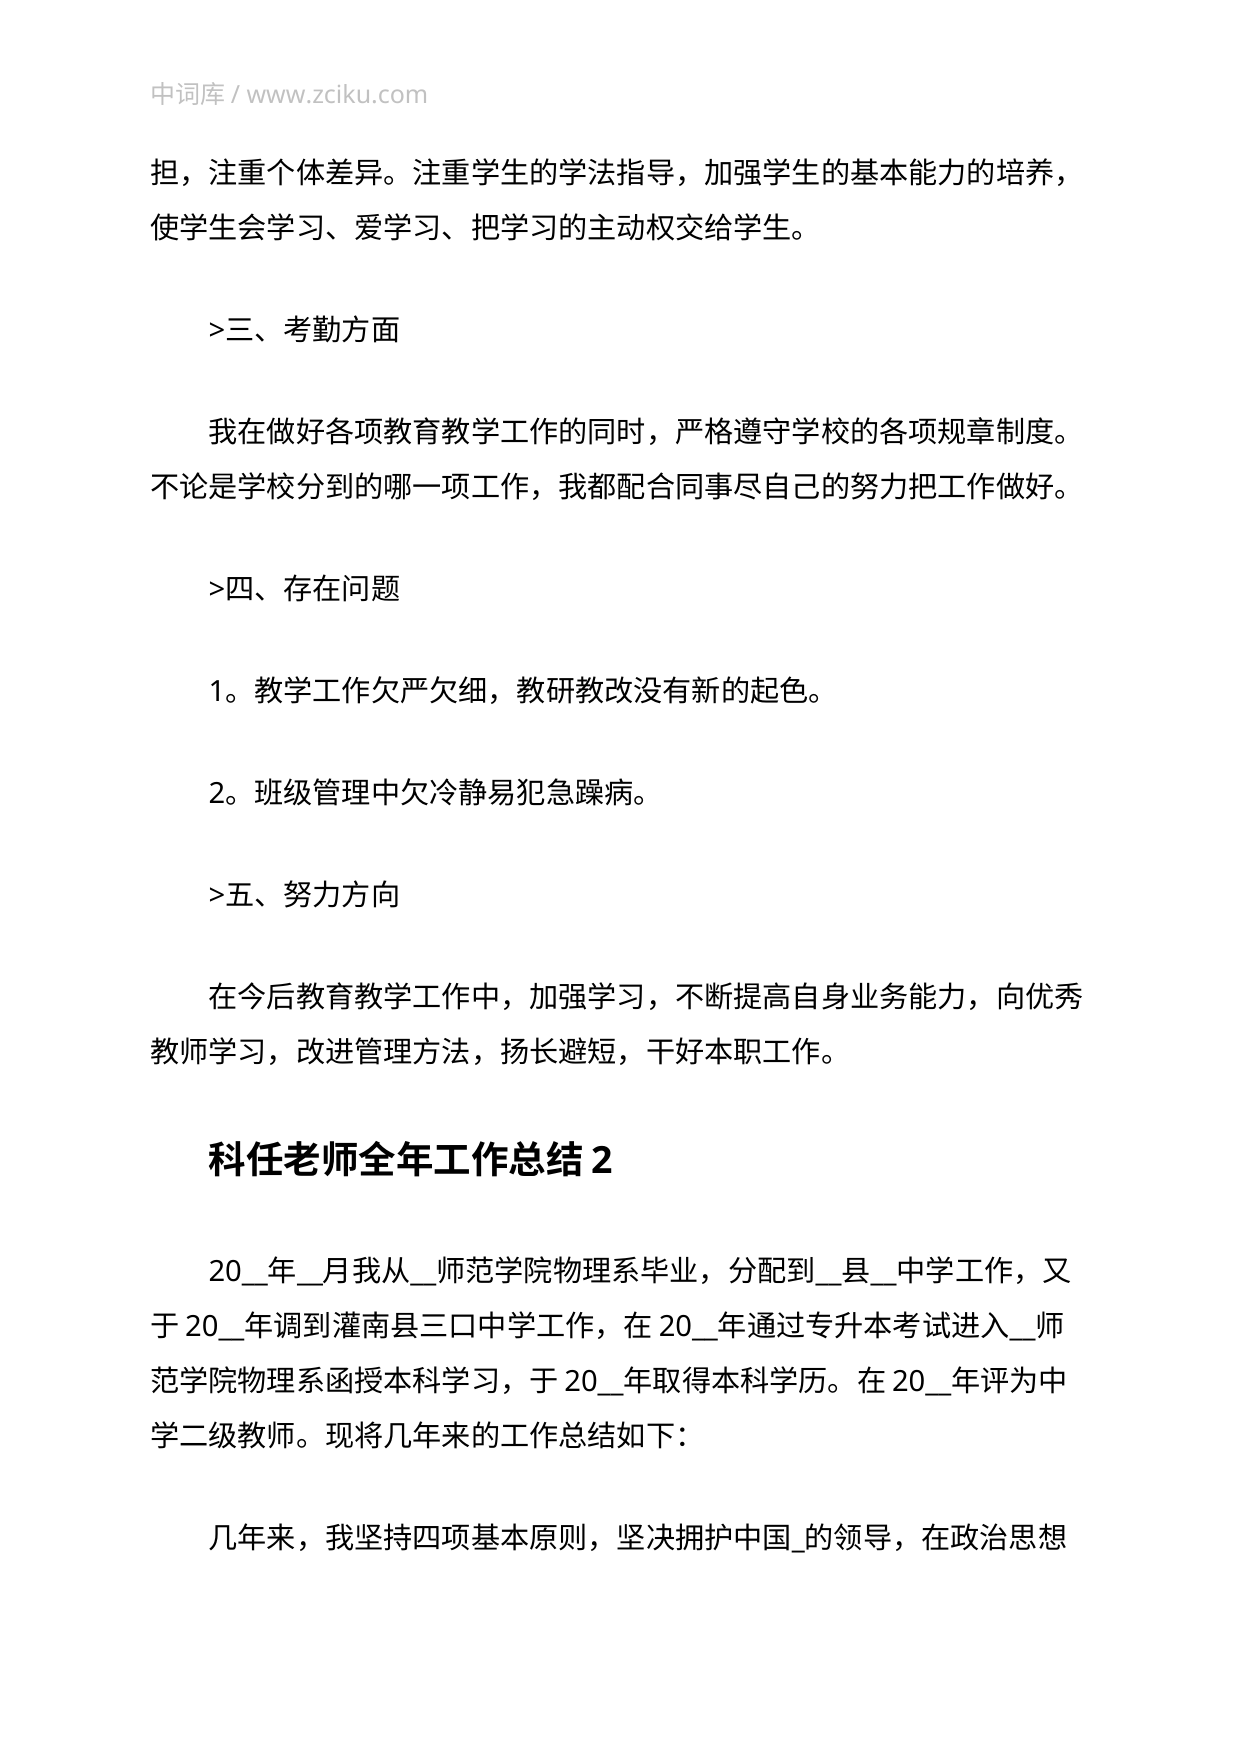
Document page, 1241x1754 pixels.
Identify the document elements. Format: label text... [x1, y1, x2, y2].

text >四、存在问题 [150, 565, 1090, 608]
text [150, 150, 1090, 247]
text 我在做好各项教育教学工作的同时，严格遵守学校的各项规章制度。不论是学校分到的哪一项工作，我都配合同事尽自己的努力把工作做好。 [150, 409, 1090, 506]
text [150, 1514, 1090, 1557]
text 在今后教育教学工作中，加强学习，不断提高自身业务能力，向优秀教师学习，改进管理方法，扬长避短，干好本职工作。 [150, 973, 1090, 1070]
text 2。班级管理中欠冷静易犯急躁病。 [150, 769, 1090, 812]
text 科任老师全年工作总结2 [150, 1130, 1090, 1184]
text 1。教学工作欠严欠细，教研教改没有新的起色。 [150, 667, 1090, 710]
text 20__年__月我从__师范学院物理系毕业，分配到__县__中学工作，又于20__年调到灌南县三口中学工作，在20__年通过专升本考试进入__师范学院物理系函授本科学习，于20__年取得本科学历。在20__年评为中学二级教师。现将几年来的工作总结如下： [150, 1247, 1090, 1455]
text >五、努力方向 [150, 871, 1090, 914]
text >三、考勤方面 [150, 307, 1090, 349]
